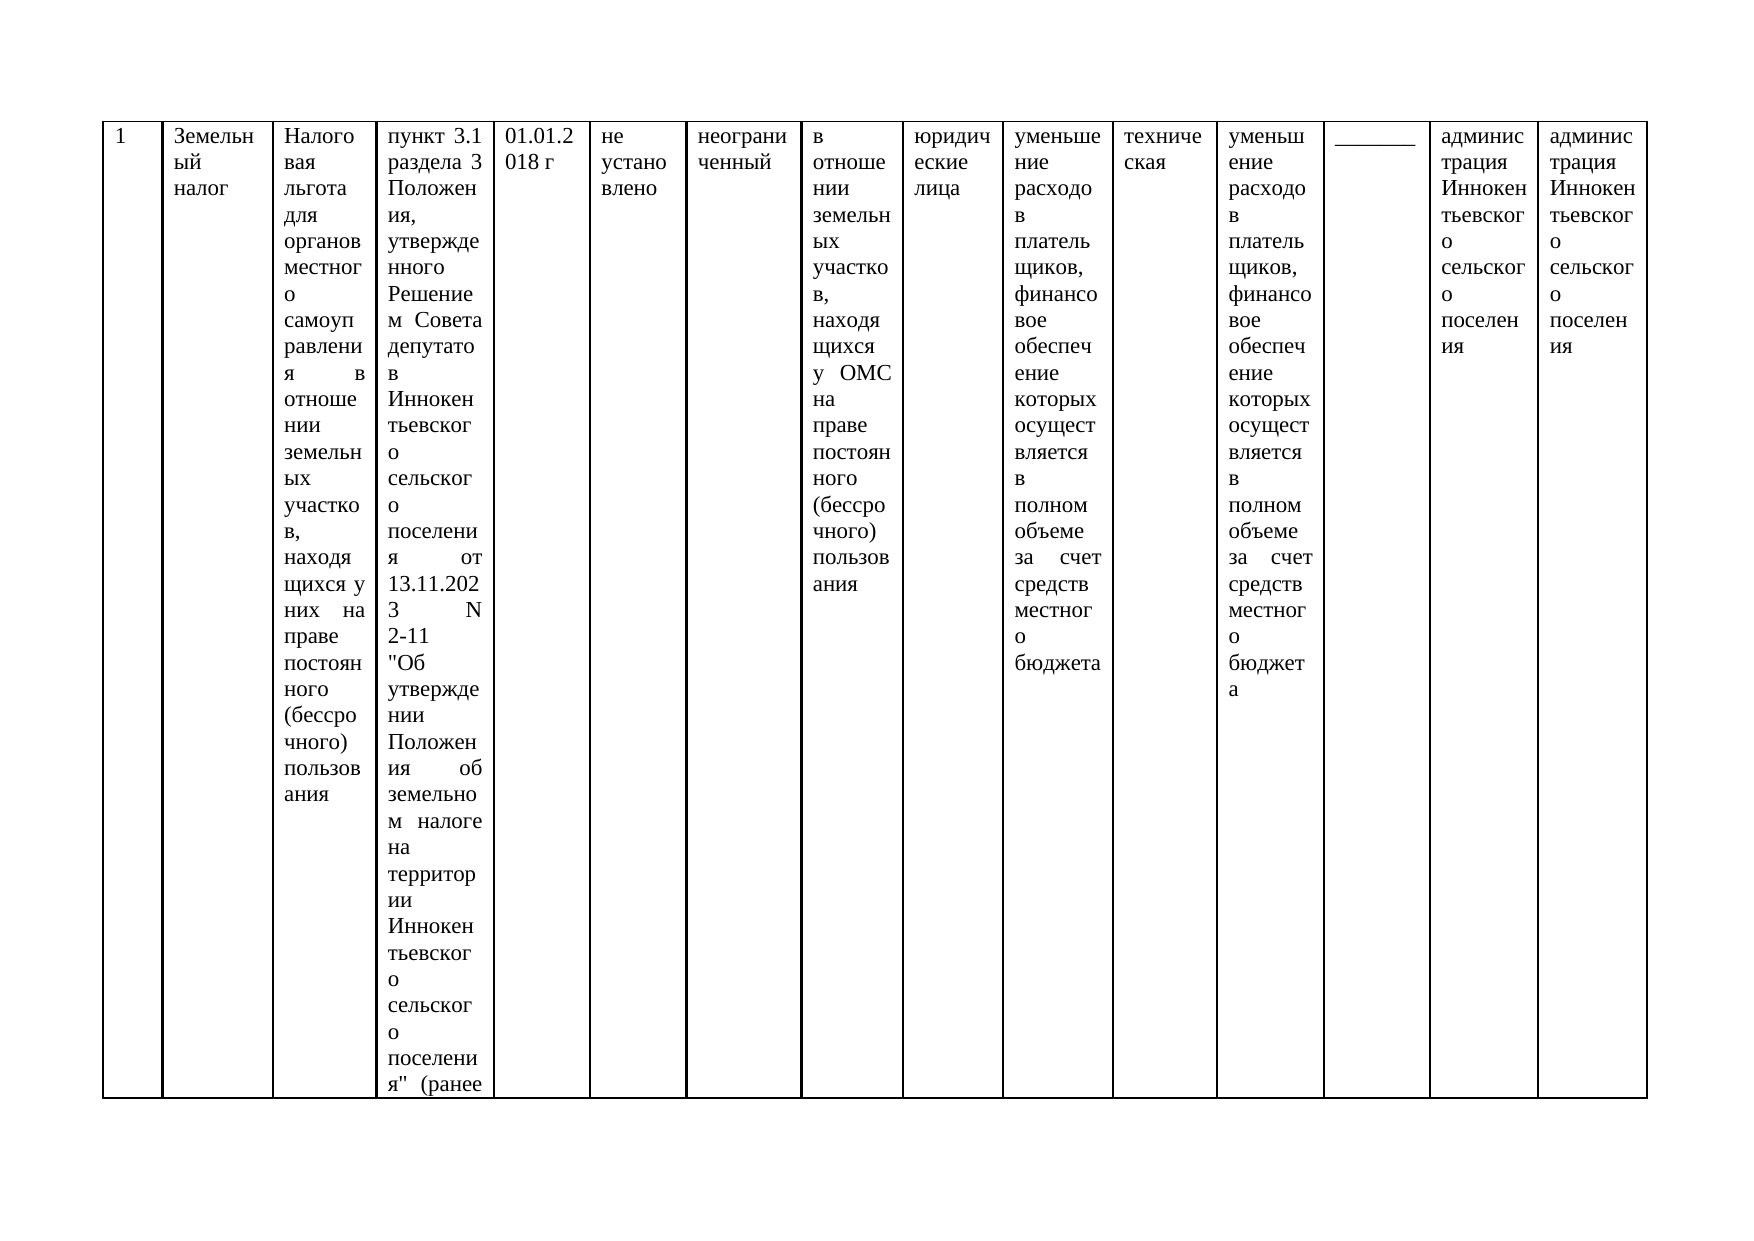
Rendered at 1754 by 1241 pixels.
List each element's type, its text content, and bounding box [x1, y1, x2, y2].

table_cell юридические лица [904, 122, 1002, 1097]
table_cell 01.01.2018 г [495, 122, 589, 1097]
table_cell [274, 122, 375, 1097]
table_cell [803, 122, 902, 1097]
table_cell не установлено [591, 122, 685, 1097]
table_cell техническая [1114, 122, 1216, 1097]
table_cell Земельный налог [164, 122, 272, 1097]
table_cell 1 [104, 122, 161, 1097]
table_cell неограниченный [688, 122, 800, 1097]
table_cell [378, 122, 493, 1097]
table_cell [1004, 122, 1112, 1097]
table_cell _______ [1325, 122, 1429, 1097]
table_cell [1431, 122, 1537, 1097]
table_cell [1539, 122, 1646, 1097]
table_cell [1218, 122, 1323, 1097]
